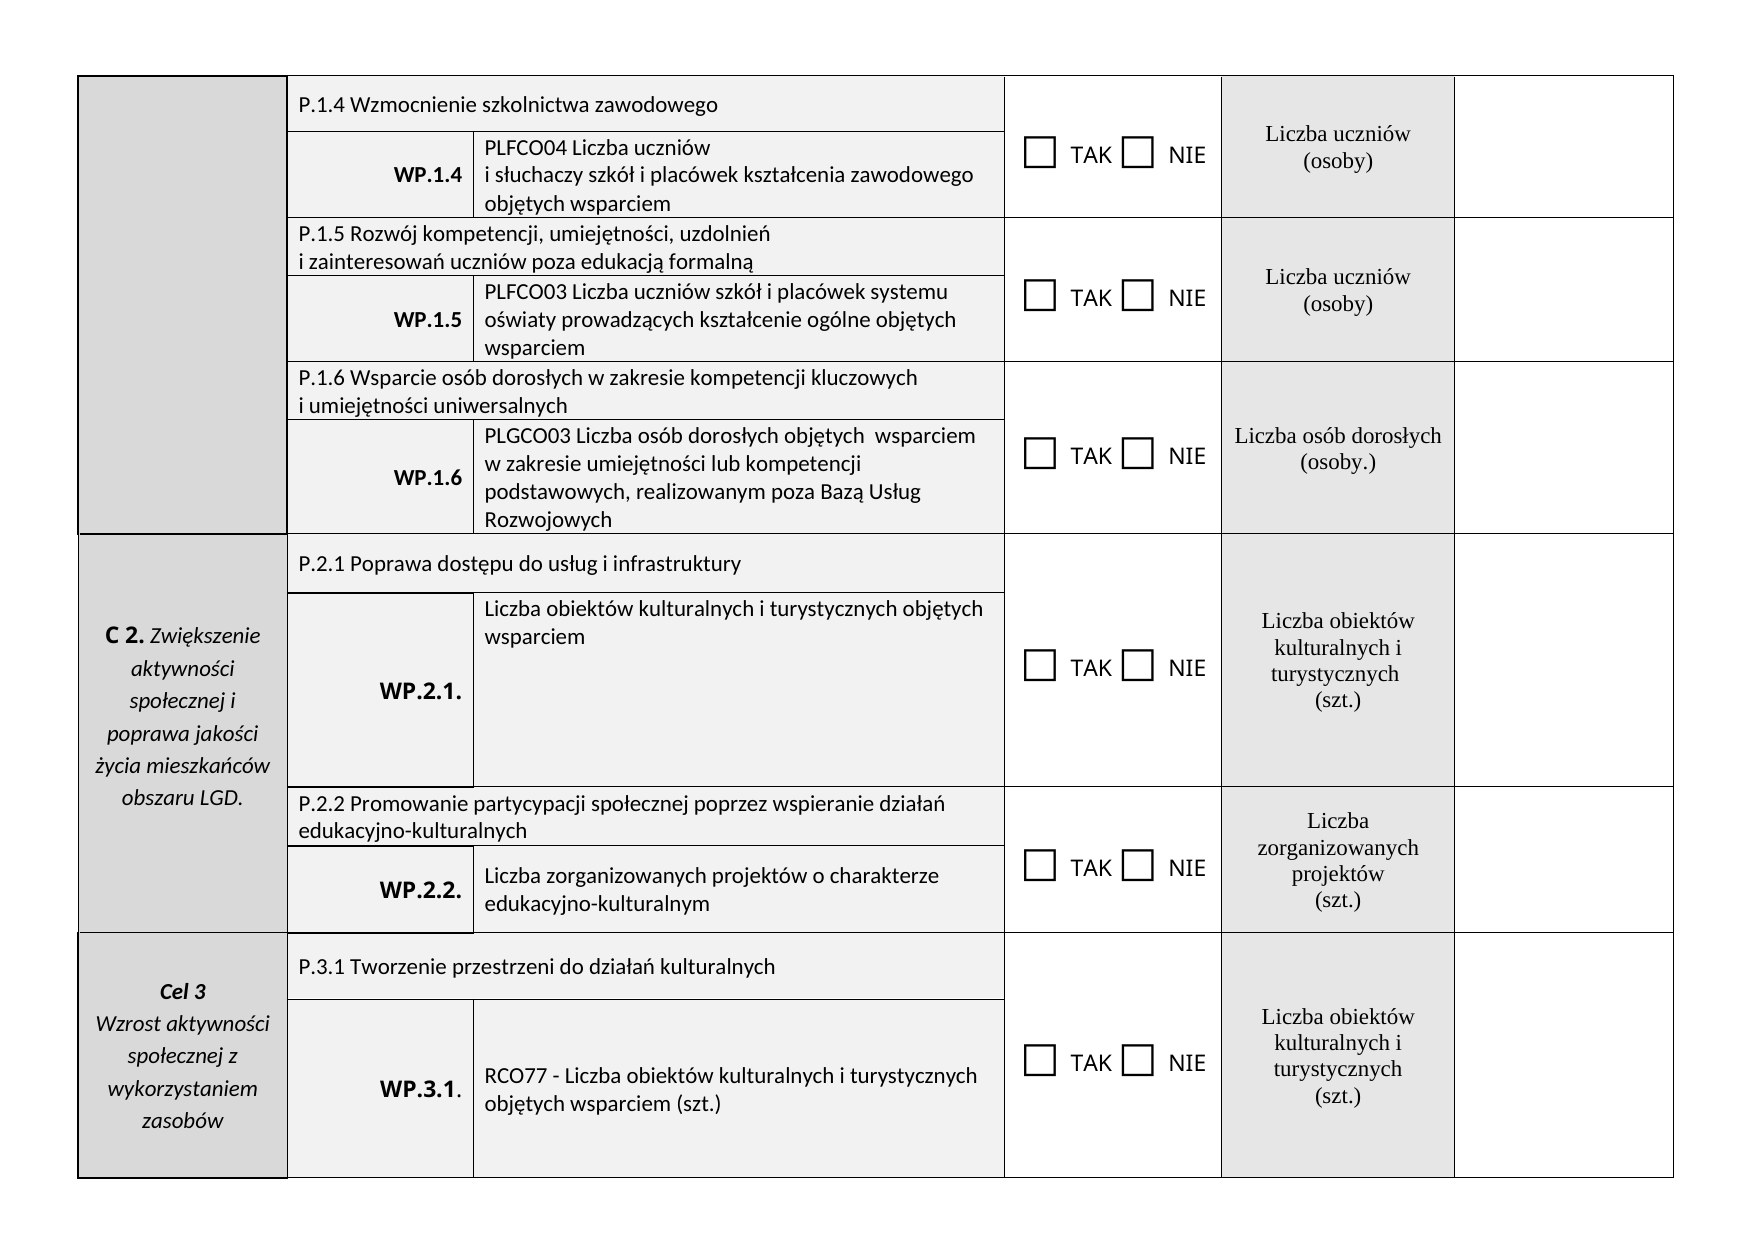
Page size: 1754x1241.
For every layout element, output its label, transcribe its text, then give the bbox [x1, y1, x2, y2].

table_cell WP.1.5 [288, 276, 473, 361]
table_cell Liczba osób dorosłych (osoby.) [1222, 362, 1454, 533]
table_cell [1455, 362, 1673, 533]
table_cell WP.1.6 [288, 420, 473, 533]
table_cell Liczba zorganizowanych projektów o charakterze edukacyjno-kulturalnym [474, 846, 1004, 932]
table_cell P.3.1 Tworzenie przestrzeni do działań kulturalnych [288, 933, 1004, 998]
table_cell P.1.6 Wsparcie osób dorosłych w zakresie kompetencji kluczowych i umiejętności uniwersalnych [288, 362, 1004, 419]
table_cell [1455, 933, 1673, 1177]
table_cell □ TAK □ NIE [1005, 362, 1221, 533]
table_cell □ TAK □ NIE [1005, 218, 1221, 361]
table_cell Liczba uczniów (osoby) [1221, 76, 1455, 217]
table_cell □ TAK □ NIE [1005, 534, 1221, 786]
table_cell P.2.1 Poprawa dostępu do usług i infrastruktury [288, 534, 1004, 592]
table_cell P.1.4 Wzmocnienie szkolnictwa zawodowego [288, 76, 1005, 131]
table_cell Liczba uczniów (osoby) [1222, 218, 1454, 361]
table_cell □ TAK □ NIE [1005, 787, 1221, 932]
table_cell [1455, 534, 1673, 786]
table_cell P.1.5 Rozwój kompetencji, umiejętności, uzdolnień i zainteresowań uczniów poza edukacją formalną [288, 218, 1004, 275]
table_cell P.2.2 Promowanie partycypacji społecznej poprzez wspieranie działań edukacyjno-kulturalnych [288, 787, 1004, 845]
table_cell Liczba zorganizowanych projektów (szt.) [1222, 787, 1454, 932]
table_cell PLGCO03 Liczba osób dorosłych objętych wsparciem w zakresie umiejętności lub kompetencji podstawowych, realizowanym poza Bazą Usług Rozwojowych [474, 420, 1004, 533]
table_cell PLFCO04 Liczba uczniów i słuchaczy szkół i placówek kształcenia zawodowego objętych wsparciem [474, 132, 1004, 217]
table_cell C 2. Zwiększenie aktywności społecznej i poprawa jakości życia mieszkańców obszaru LGD. [79, 534, 287, 932]
table_cell Liczba obiektów kulturalnych i turystycznych objętych wsparciem [474, 593, 1004, 786]
table_cell WP.2.2. [288, 847, 473, 932]
table_cell [1455, 76, 1673, 217]
table_cell PLFCO03 Liczba uczniów szkół i placówek systemu oświaty prowadzących kształcenie ogólne objętych wsparciem [474, 276, 1004, 361]
table_cell [1455, 787, 1673, 932]
table_cell Cel 3 Wzrost aktywności społecznej z wykorzystaniem zasobów dziedzictwa poprzez uczestnictwo mieszkańców w życiu kulturalnym i artystycznym na terenie obszaru objętego LGD. [79, 933, 287, 1177]
table_cell WP.2.1. [288, 594, 473, 786]
table_cell Liczba obiektów kulturalnych i turystycznych (szt.) [1222, 933, 1454, 1177]
table_cell WP.3.1. [288, 1000, 473, 1177]
table_cell [1455, 218, 1673, 361]
table_cell Liczba obiektów kulturalnych i turystycznych (szt.) [1222, 534, 1454, 786]
table_cell WP.1.4 [288, 132, 473, 217]
table_cell □ TAK □ NIE [1005, 933, 1221, 1177]
table_cell RCO77 - Liczba obiektów kulturalnych i turystycznych objętych wsparciem (szt.) [474, 1000, 1004, 1177]
table_cell □ TAK □ NIE [1005, 76, 1221, 217]
